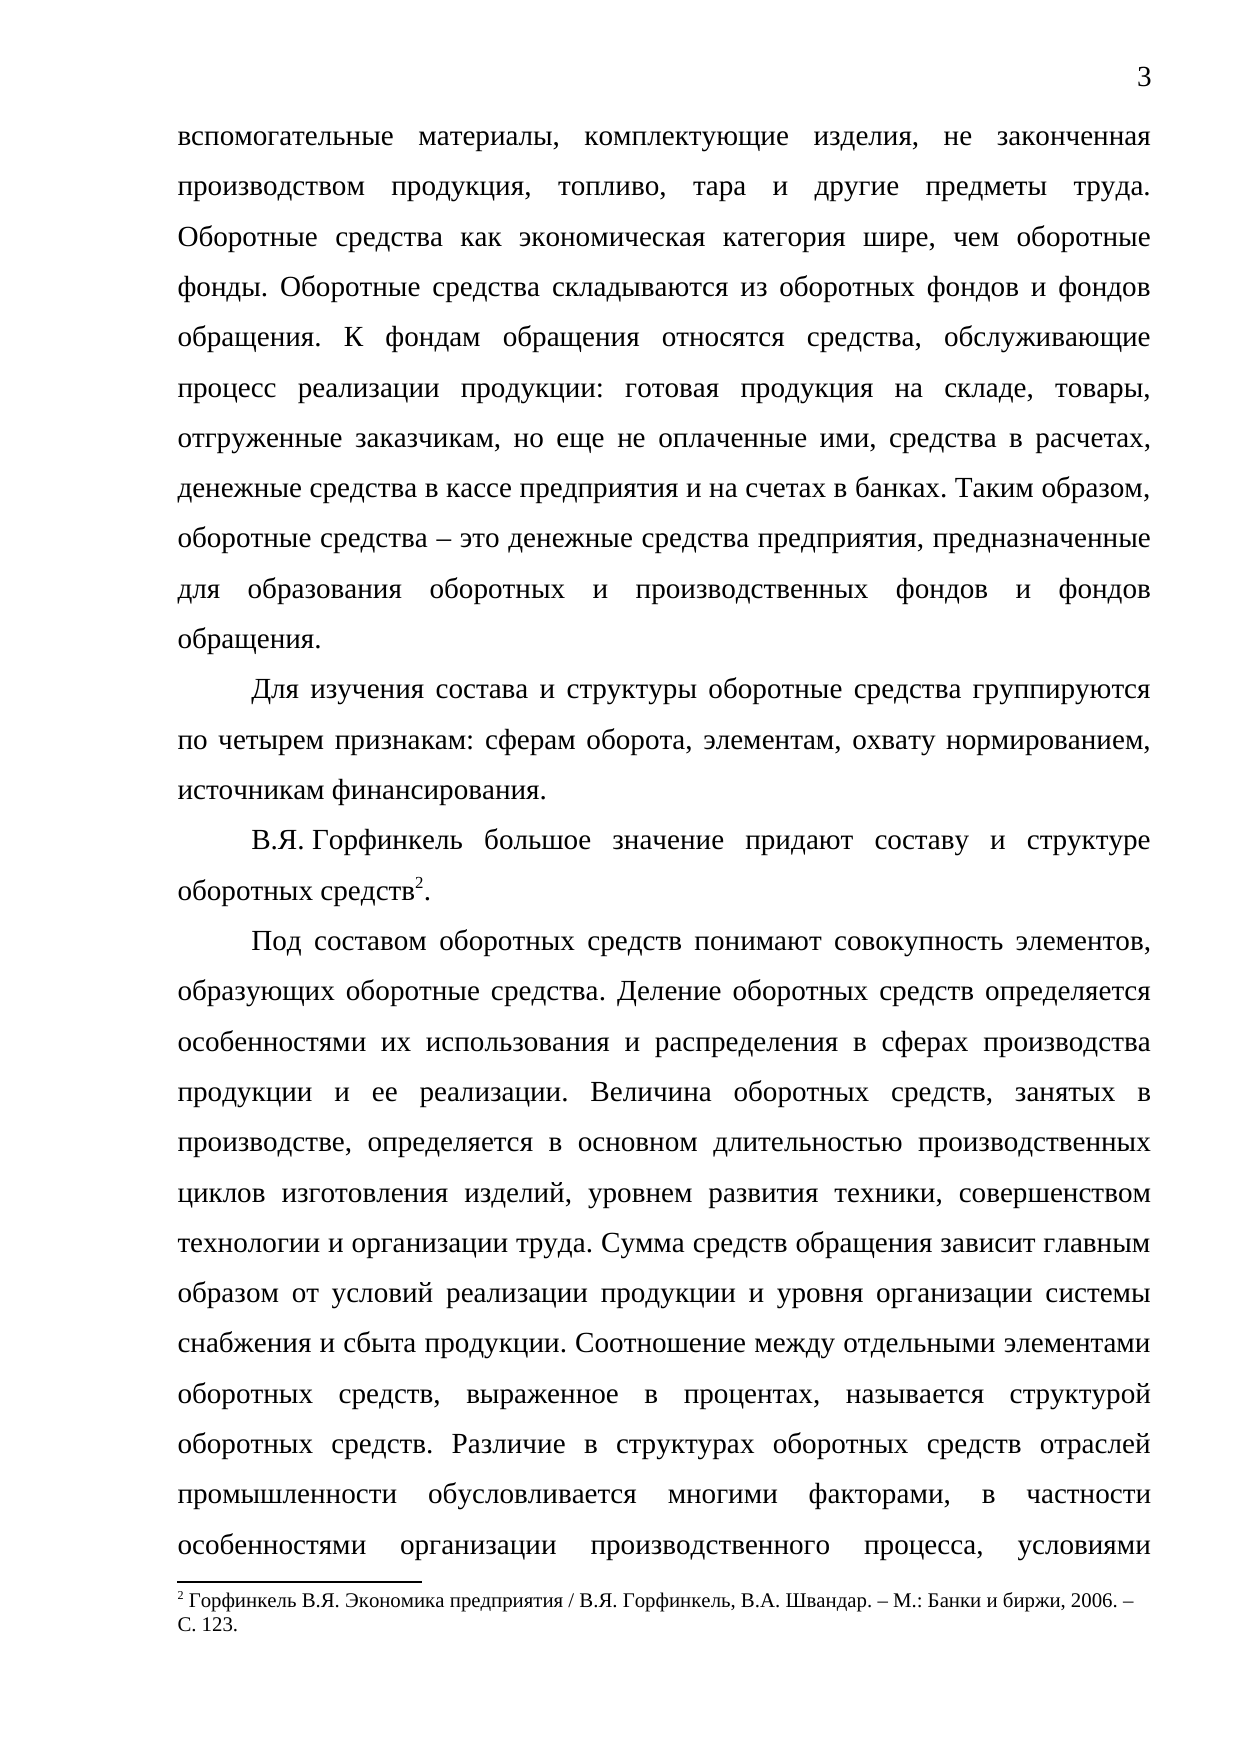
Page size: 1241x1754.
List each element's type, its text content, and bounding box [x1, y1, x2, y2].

text Для изучения состава и структуры оборотные средства группируются по четырем признакам: сферам оборота, элементам, охвату нормированием, источникам финансирования. [177, 672, 1152, 806]
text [177, 923, 1152, 1560]
text В.Я. Горфинкель большое значение придают составу и структуре оборотных средств. [177, 822, 1152, 906]
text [177, 118, 1152, 655]
